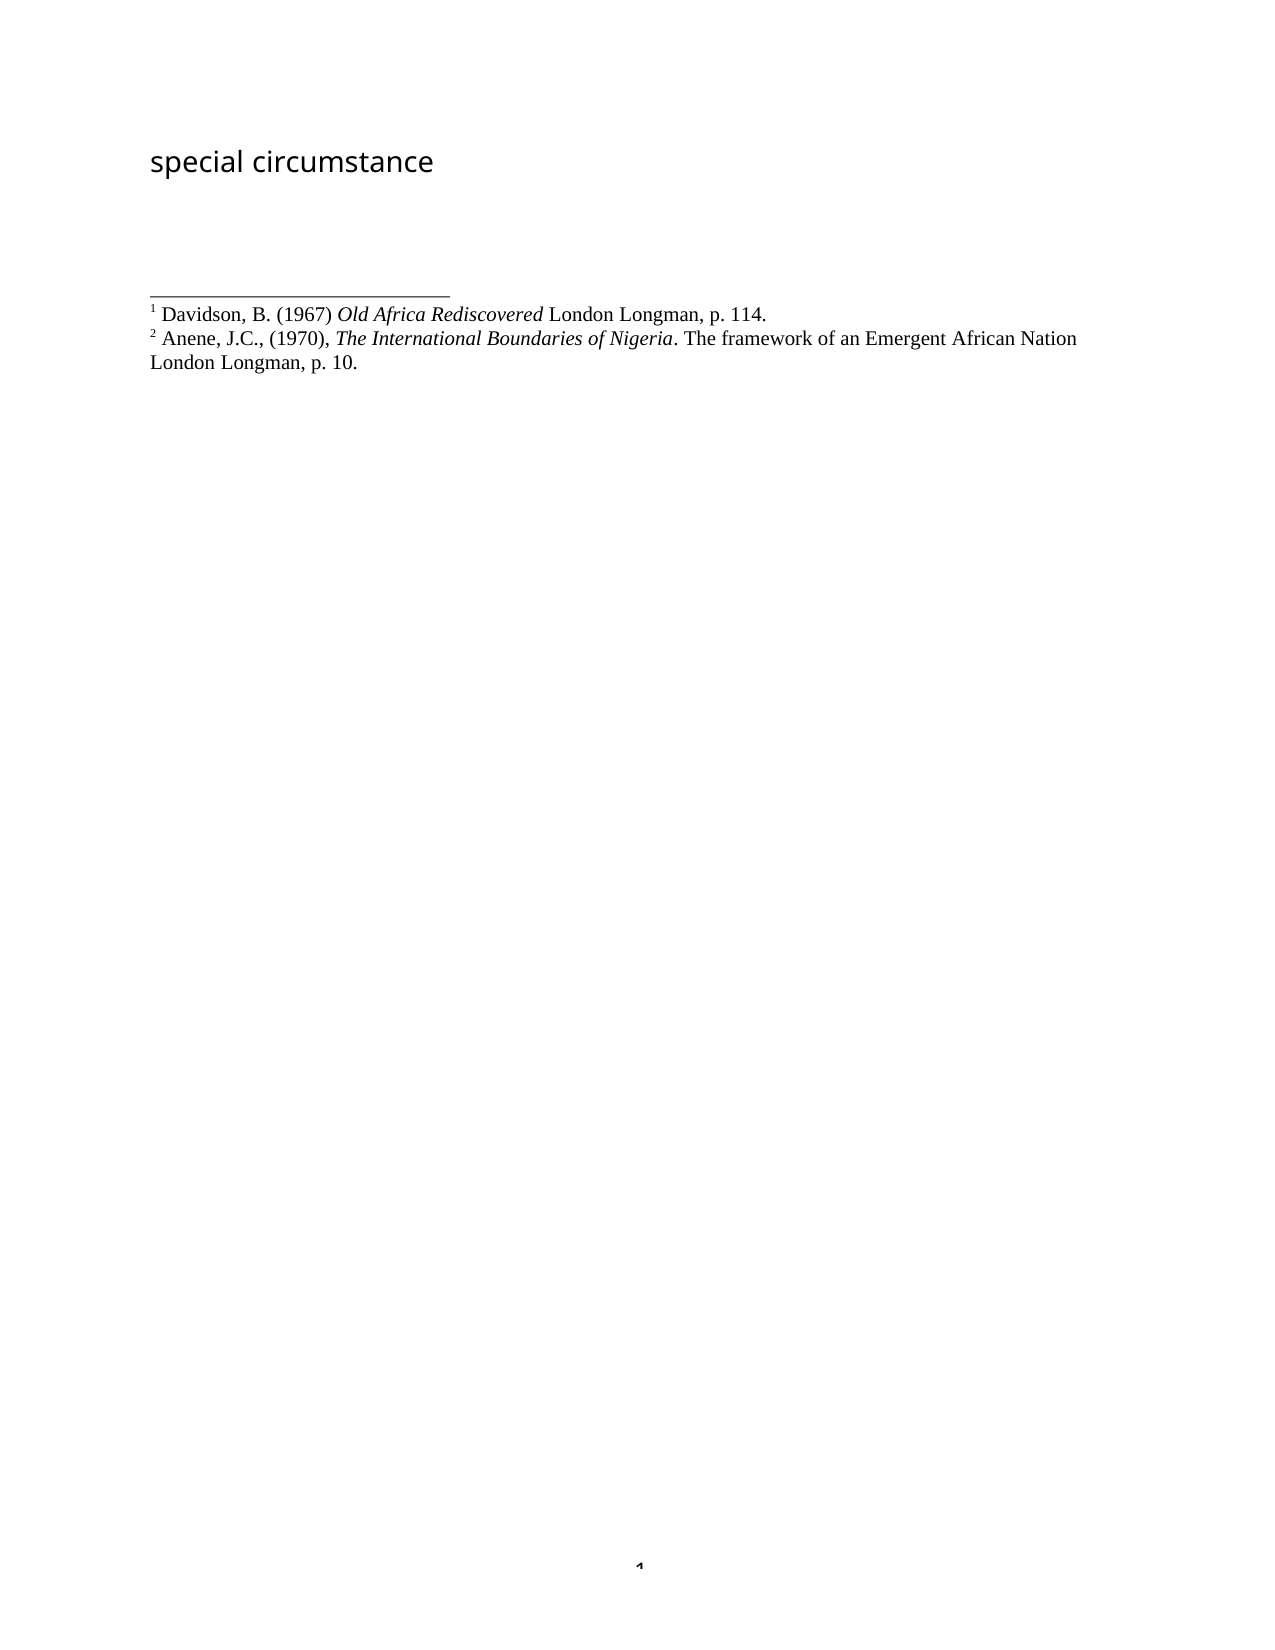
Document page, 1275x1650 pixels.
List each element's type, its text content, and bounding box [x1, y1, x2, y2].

text 1 Davidson, B. (1967) Old Africa Rediscovered London Longman, p. 114. [150, 302, 1137, 326]
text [150, 142, 1125, 181]
text 2 Anene, J.C., (1970), The International Boundaries of Nigeria. The framework of an Emergent African Nation London Longman, p. 10. [150, 326, 1103, 374]
